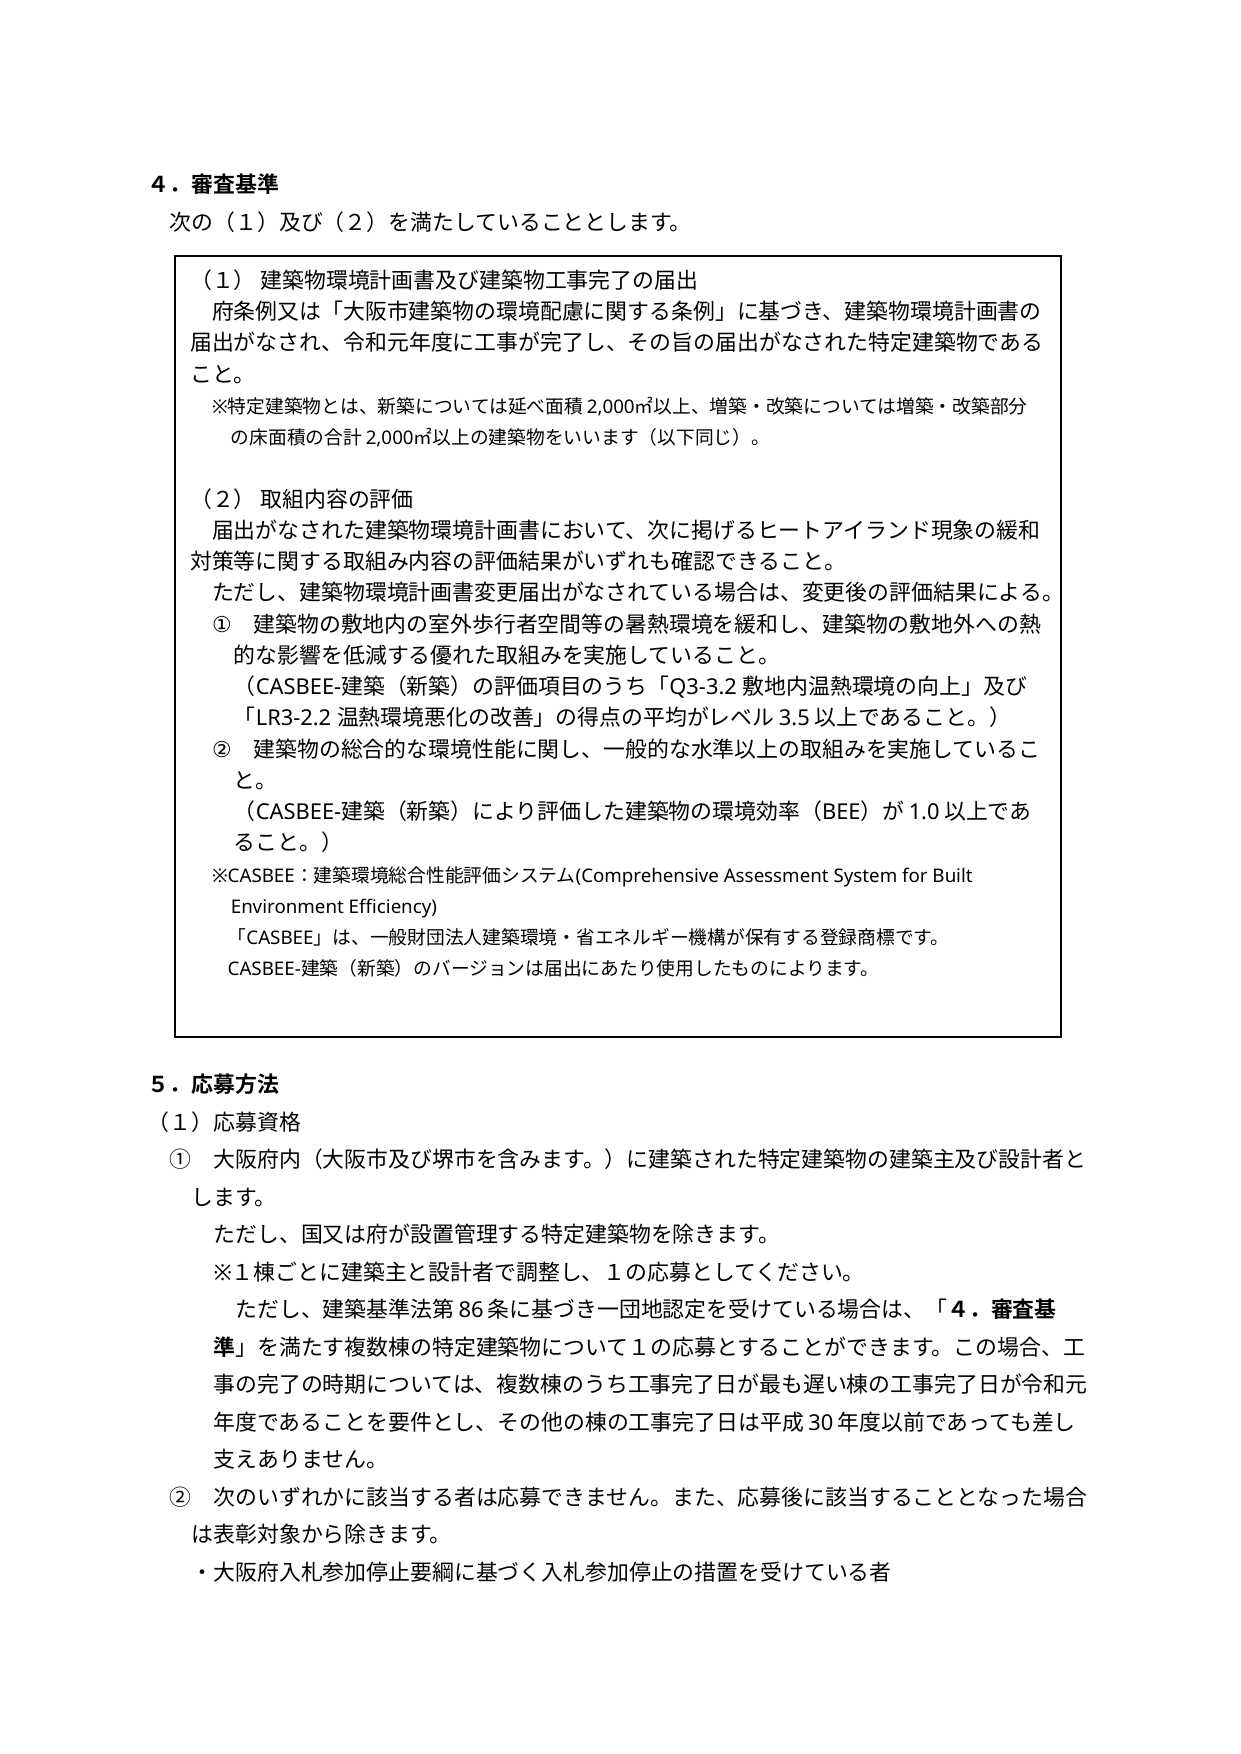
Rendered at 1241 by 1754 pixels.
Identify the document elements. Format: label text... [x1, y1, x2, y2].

text ただし、建築基準法第86条に基づき一団地認定を受けている場合は、「４．審査基準」を満たす複数棟の特定建築物について１の応募とすることができます。この場合、工事の完了の時期については、複数棟のうち工事完了日が最も遅い棟の工事完了日が令和元年度であることを要件とし、その他の棟の工事完了日は平成30年度以前であっても差し支えありません。 [213, 1289, 1092, 1477]
text ① 大阪府内（大阪市及び堺市を含みます。）に建築された特定建築物の建築主及び設計者とします。 [148, 1139, 1092, 1214]
text ※１棟ごとに建築主と設計者で調整し、１の応募としてください。 [191, 1252, 1092, 1289]
text ４．審査基準 [148, 164, 1092, 202]
text ５．応募方法 [148, 1064, 1092, 1102]
text ただし、国又は府が設置管理する特定建築物を除きます。 [148, 1214, 1092, 1252]
text ・大阪府入札参加停止要綱に基づく入札参加停止の措置を受けている者 [148, 1552, 1092, 1589]
text ② 次のいずれかに該当する者は応募できません。また、応募後に該当することとなった場合は表彰対象から除きます。 [148, 1477, 1092, 1552]
text （１）応募資格 [148, 1102, 1092, 1139]
text 次の（１）及び（２）を満たしていることとします。 [148, 202, 1092, 239]
